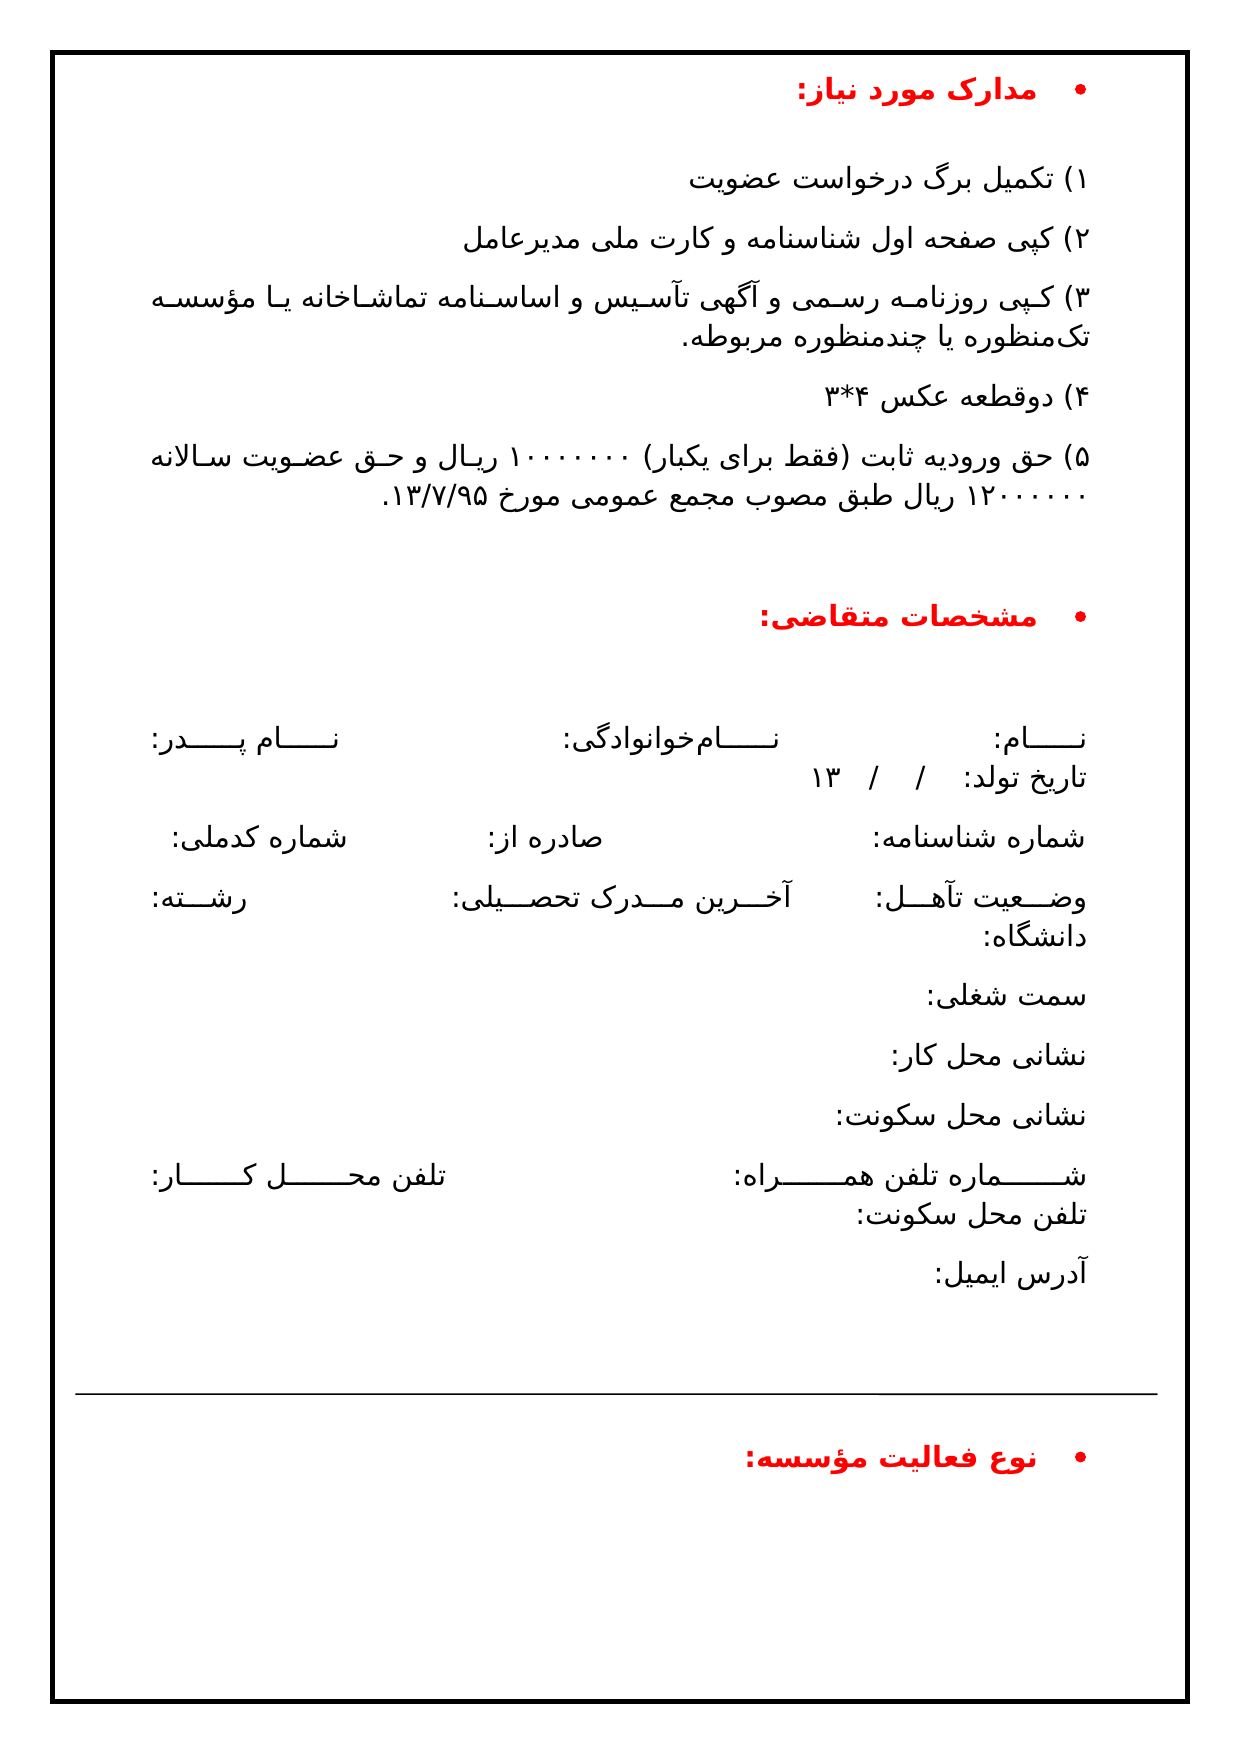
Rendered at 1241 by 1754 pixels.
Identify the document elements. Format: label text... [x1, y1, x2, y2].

list نوع فعالیت مؤسسه: [150, 1440, 1075, 1474]
list مدارک مورد نیاز: [150, 72, 1075, 106]
text شماره شناسنامه: صادره از: شماره کدملی: [150, 820, 1087, 854]
text نشانی محل سکونت: [150, 1098, 1087, 1132]
text ۳) کپی روزنامه رسمی و آگهی تآسیس و اساسنامه تماشاخانه یا مؤسسه تک‌منظوره یا چند‌منظوره مربوطه. [150, 281, 1090, 354]
text ۵) حق ورودیه ثابت (فقط برای یکبار) ۱۰۰۰۰۰۰۰ ریال و حق عضویت سالانه ۱۲۰۰۰۰۰۰ ریال طبق مصوب مجمع عمومی مورخ ۱۳/۷/۹۵. [150, 439, 1090, 512]
text ۲) کپی صفحه اول شناسنامه و کارت ملی مدیرعامل [150, 221, 1090, 255]
text ۱) تکمیل برگ درخواست عضویت [150, 161, 1090, 195]
text نام: نام‌خوانوادگی: نام پدر: تاریخ تولد: / / ۱۳ [150, 721, 1087, 794]
text ۴) دوقطعه عکس ۴*۳ [150, 379, 1090, 413]
text شماره تلفن همراه: تلفن محل کار: تلفن محل سکونت: [150, 1158, 1087, 1231]
text نشانی محل کار: [150, 1038, 1087, 1072]
text آدرس ایمیل: [150, 1257, 1087, 1291]
text سمت شغلی: [150, 979, 1087, 1013]
text وضعیت تآهل: آخرین مدرک تحصیلی: رشته: دانشگاه: [150, 880, 1087, 953]
list مشخصات متقاضی: [150, 600, 1075, 634]
